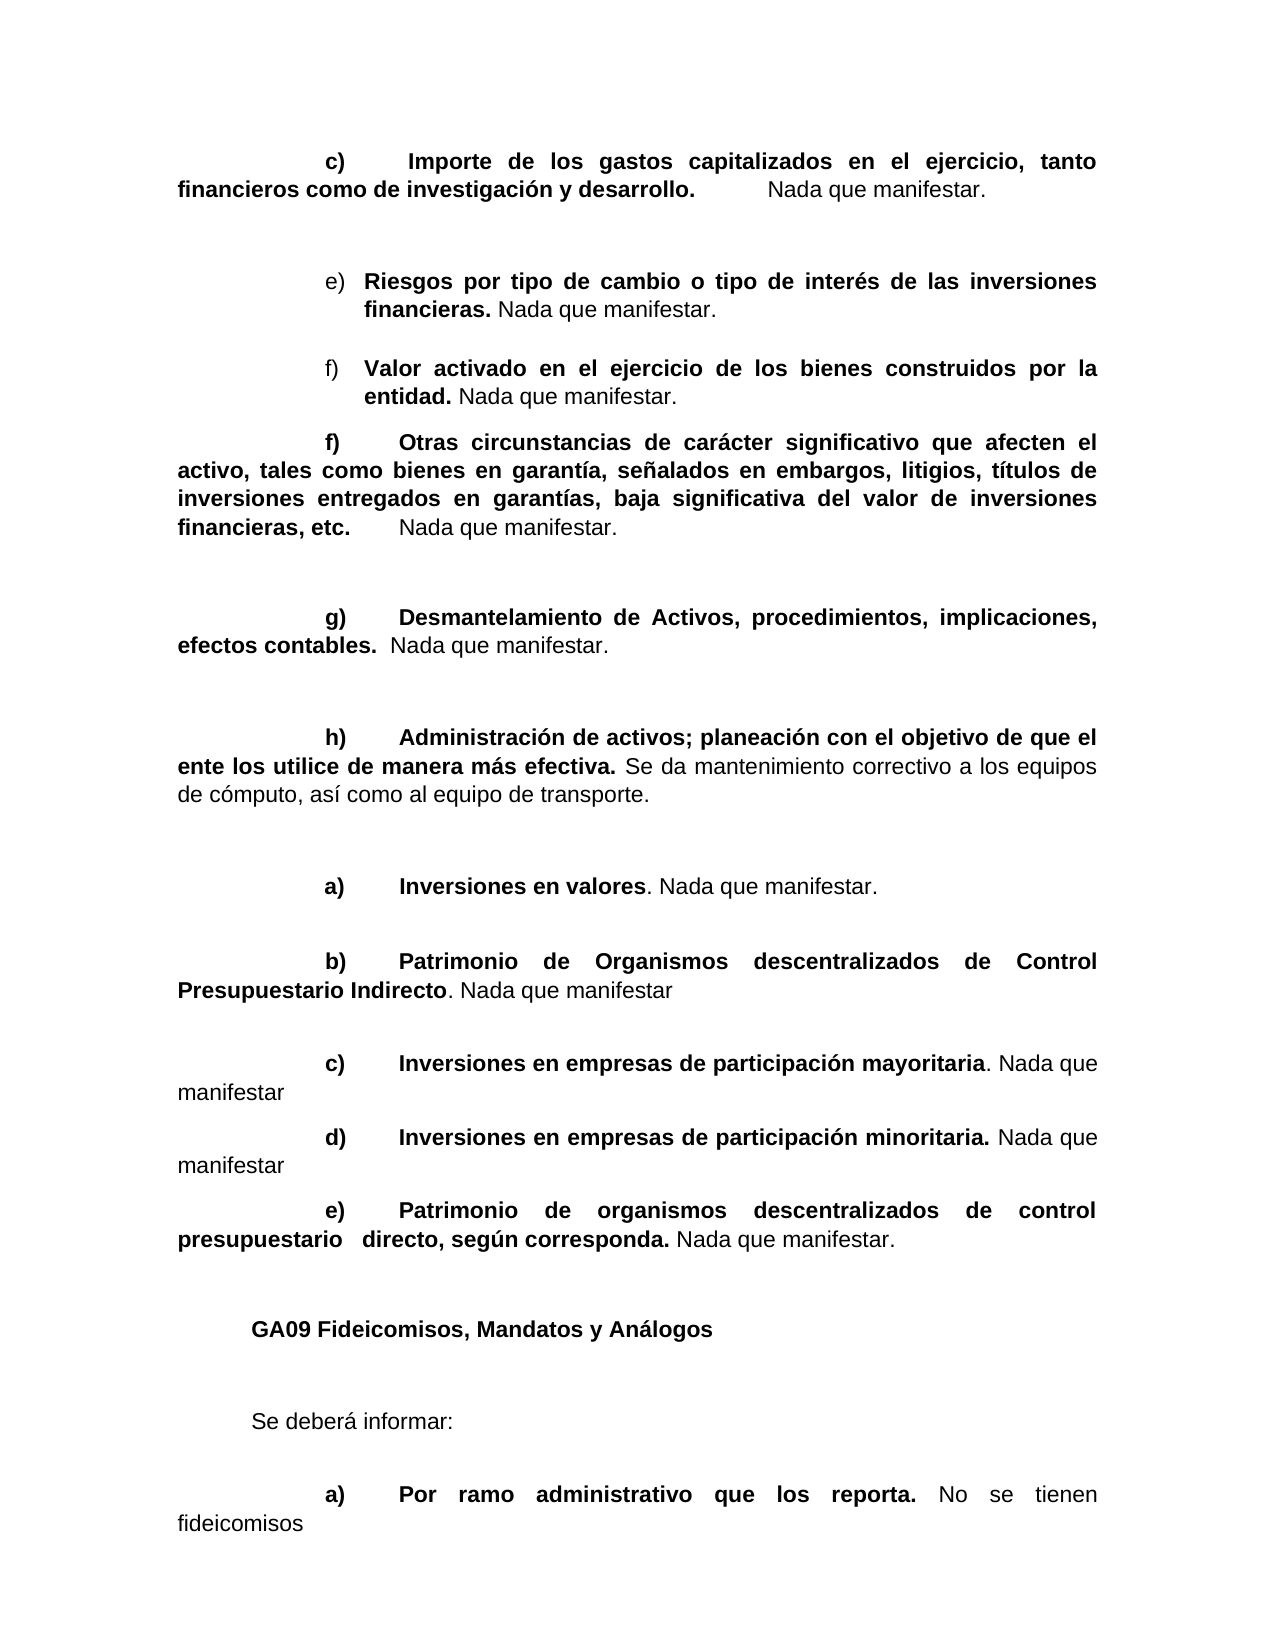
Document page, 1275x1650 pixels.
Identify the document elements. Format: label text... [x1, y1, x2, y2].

text e) Patrimonio de organismos descentralizados de control presupuestario directo, según corresponda. Nada que manifestar. [177, 1197, 1098, 1252]
text h) Administración de activos; planeación con el objetivo de que el ente los utilice de manera más efectiva. Se da mantenimiento correctivo a los equipos de cómputo, así como al equipo de transporte. [177, 724, 1098, 807]
text Se deberá informar: [177, 1408, 1098, 1463]
text GA09 Fideicomisos, Mandatos y Análogos [177, 1316, 1098, 1342]
text c) Importe de los gastos capitalizados en el ejercicio, tanto financieros como de investigación y desarrollo. Nada que manifestar. [177, 148, 1098, 202]
text c) Inversiones en empresas de participación mayoritaria. Nada que manifestar [177, 1050, 1098, 1105]
text f) Otras circunstancias de carácter significativo que afecten el activo, tales como bienes en garantía, señalados en embargos, litigios, títulos de inversiones entregados en garantías, baja significativa del valor de inversiones financieras, etc. Nada que manifestar. [177, 428, 1098, 540]
text d) Inversiones en empresas de participación minoritaria. Nada que manifestar [177, 1124, 1098, 1178]
list Riesgos por tipo de cambio o tipo de interés de las inversiones financieras. Nada que manifestar. [325, 268, 1098, 323]
list Valor activado en el ejercicio de los bienes construidos por la entidad. Nada que manifestar. [325, 355, 1098, 410]
text g) Desmantelamiento de Activos, procedimientos, implicaciones, efectos contables. Nada que manifestar. [177, 604, 1098, 659]
list Inversiones en valores. Nada que manifestar. [324, 873, 1098, 899]
text b) Patrimonio de Organismos descentralizados de Control Presupuestario Indirecto. Nada que manifestar [177, 948, 1098, 1031]
text a) Por ramo administrativo que los reporta. No se tienen fideicomisos [177, 1481, 1098, 1536]
